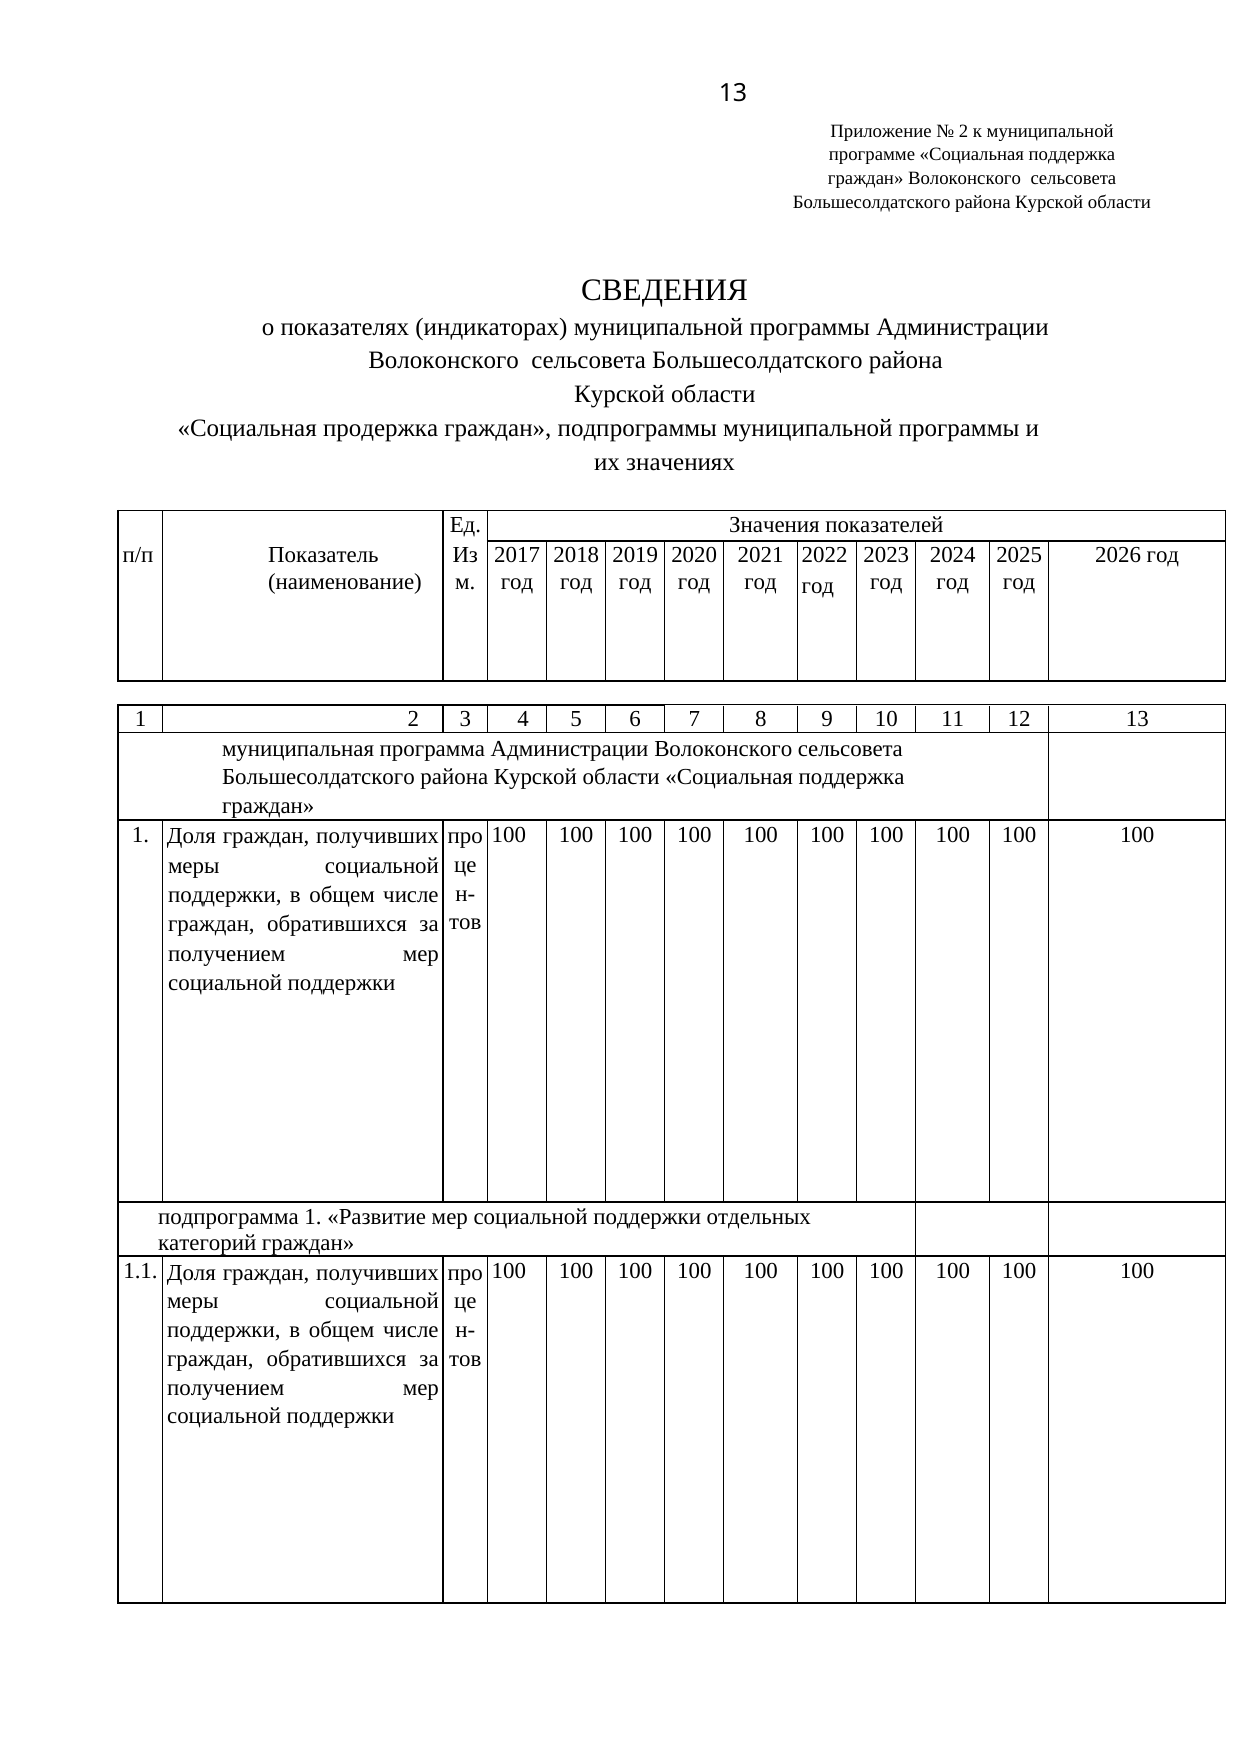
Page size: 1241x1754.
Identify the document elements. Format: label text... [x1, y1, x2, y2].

table_cell [1049, 733, 1225, 819]
table_cell 100 [724, 1257, 797, 1602]
table_cell 2020 год [665, 542, 723, 652]
table_cell 100 [488, 821, 546, 1201]
table_cell [916, 1203, 1048, 1255]
table_header 13 [1049, 705, 1225, 732]
table_header 12 [990, 705, 1048, 732]
table_cell [665, 652, 723, 680]
table_cell 100 [990, 1257, 1048, 1602]
table_cell 2023 год [857, 542, 915, 652]
text Приложение № 2 к муниципальной программе «Социальная поддержка граждан» Волоконского сельсовета Большесолдатского района Курской области [792, 118, 1152, 213]
table_cell [857, 652, 915, 680]
table_cell Доля граждан, получивших меры социальной поддержки, в общем числе граждан, обратившихся за получением мер социальной поддержки [163, 821, 442, 1201]
table_cell 100 [990, 821, 1048, 1201]
table_header Значения показателей [488, 511, 1225, 540]
table_cell Изм. [444, 540, 487, 652]
table_header 6 [606, 706, 664, 732]
table_cell 100 [1049, 1257, 1225, 1602]
table_cell 100 [857, 821, 915, 1201]
text СВЕДЕНИЯ [177, 274, 1152, 307]
table_cell [606, 652, 664, 680]
table_header Ед. [444, 511, 487, 540]
table_cell процентов [444, 821, 487, 1201]
table_cell 100 [798, 1257, 856, 1602]
table_cell 1. [119, 821, 162, 1201]
table_header 10 [857, 705, 915, 732]
table_header 8 [724, 705, 797, 732]
table_cell 2024 год [916, 542, 989, 652]
table_cell процентов [444, 1257, 487, 1602]
table_cell Показатель (наименование) [163, 540, 442, 652]
table_header 7 [665, 705, 723, 732]
table_cell 2026 год [1049, 542, 1225, 652]
table_cell [444, 652, 487, 680]
table_header 4 [488, 706, 546, 732]
table_cell 2017 год [488, 542, 546, 652]
table_cell 100 [665, 1257, 723, 1602]
table_cell 100 [547, 821, 605, 1201]
table_cell 100 [606, 1257, 664, 1602]
table_cell 100 [857, 1257, 915, 1602]
table_cell 100 [916, 1257, 989, 1602]
table_cell [798, 652, 856, 680]
table_header 3 [444, 706, 487, 732]
table_cell [1049, 652, 1225, 680]
table_cell 100 [665, 821, 723, 1201]
table_cell [163, 652, 442, 680]
table_cell 2018 год [547, 542, 605, 652]
table_header 5 [547, 706, 605, 732]
table_cell муниципальная программа Администрации Волоконского сельсовета Большесолдатского района Курской области «Социальная поддержка граждан» [119, 733, 1048, 819]
table_cell 100 [488, 1257, 546, 1602]
table_cell 100 [1049, 821, 1225, 1201]
table_header 1 [119, 706, 162, 732]
table_cell [488, 652, 546, 680]
table_cell п/п [119, 540, 162, 652]
table_cell 2021 год [724, 542, 797, 652]
table_cell 100 [798, 821, 856, 1201]
table_cell [119, 652, 162, 680]
table_cell 2022 год [798, 542, 856, 652]
table_cell 100 [606, 821, 664, 1201]
text их значениях [177, 443, 1152, 477]
table_cell [916, 652, 989, 680]
text Курской области [177, 376, 1152, 409]
table_cell [547, 652, 605, 680]
table_cell 100 [724, 821, 797, 1201]
table_cell [724, 652, 797, 680]
text «Социальная продержка граждан», подпрограммы муниципальной программы и [177, 409, 1152, 443]
table_cell Доля граждан, получивших меры социальной поддержки, в общем числе граждан, обратившихся за получением мер социальной поддержки [163, 1257, 442, 1602]
table_cell 2025 год [990, 542, 1048, 652]
table_header 9 [798, 705, 856, 732]
table_cell [1049, 1203, 1225, 1255]
table_cell 100 [916, 821, 989, 1201]
table_cell 100 [547, 1257, 605, 1602]
table_cell подпрограмма 1. «Развитие мер социальной поддержки отдельных категорий граждан» [119, 1203, 915, 1255]
table_header [119, 511, 162, 540]
table_cell 2019 год [606, 542, 664, 652]
table_header 2 [163, 706, 442, 732]
table_cell [990, 652, 1048, 680]
text о показателях (индикаторах) муниципальной программы Администрации Волоконского сельсовета Большесолдатского района [219, 308, 1092, 376]
table_header [163, 511, 442, 540]
table_cell 1.1. [119, 1257, 162, 1602]
table_header 11 [916, 705, 989, 732]
